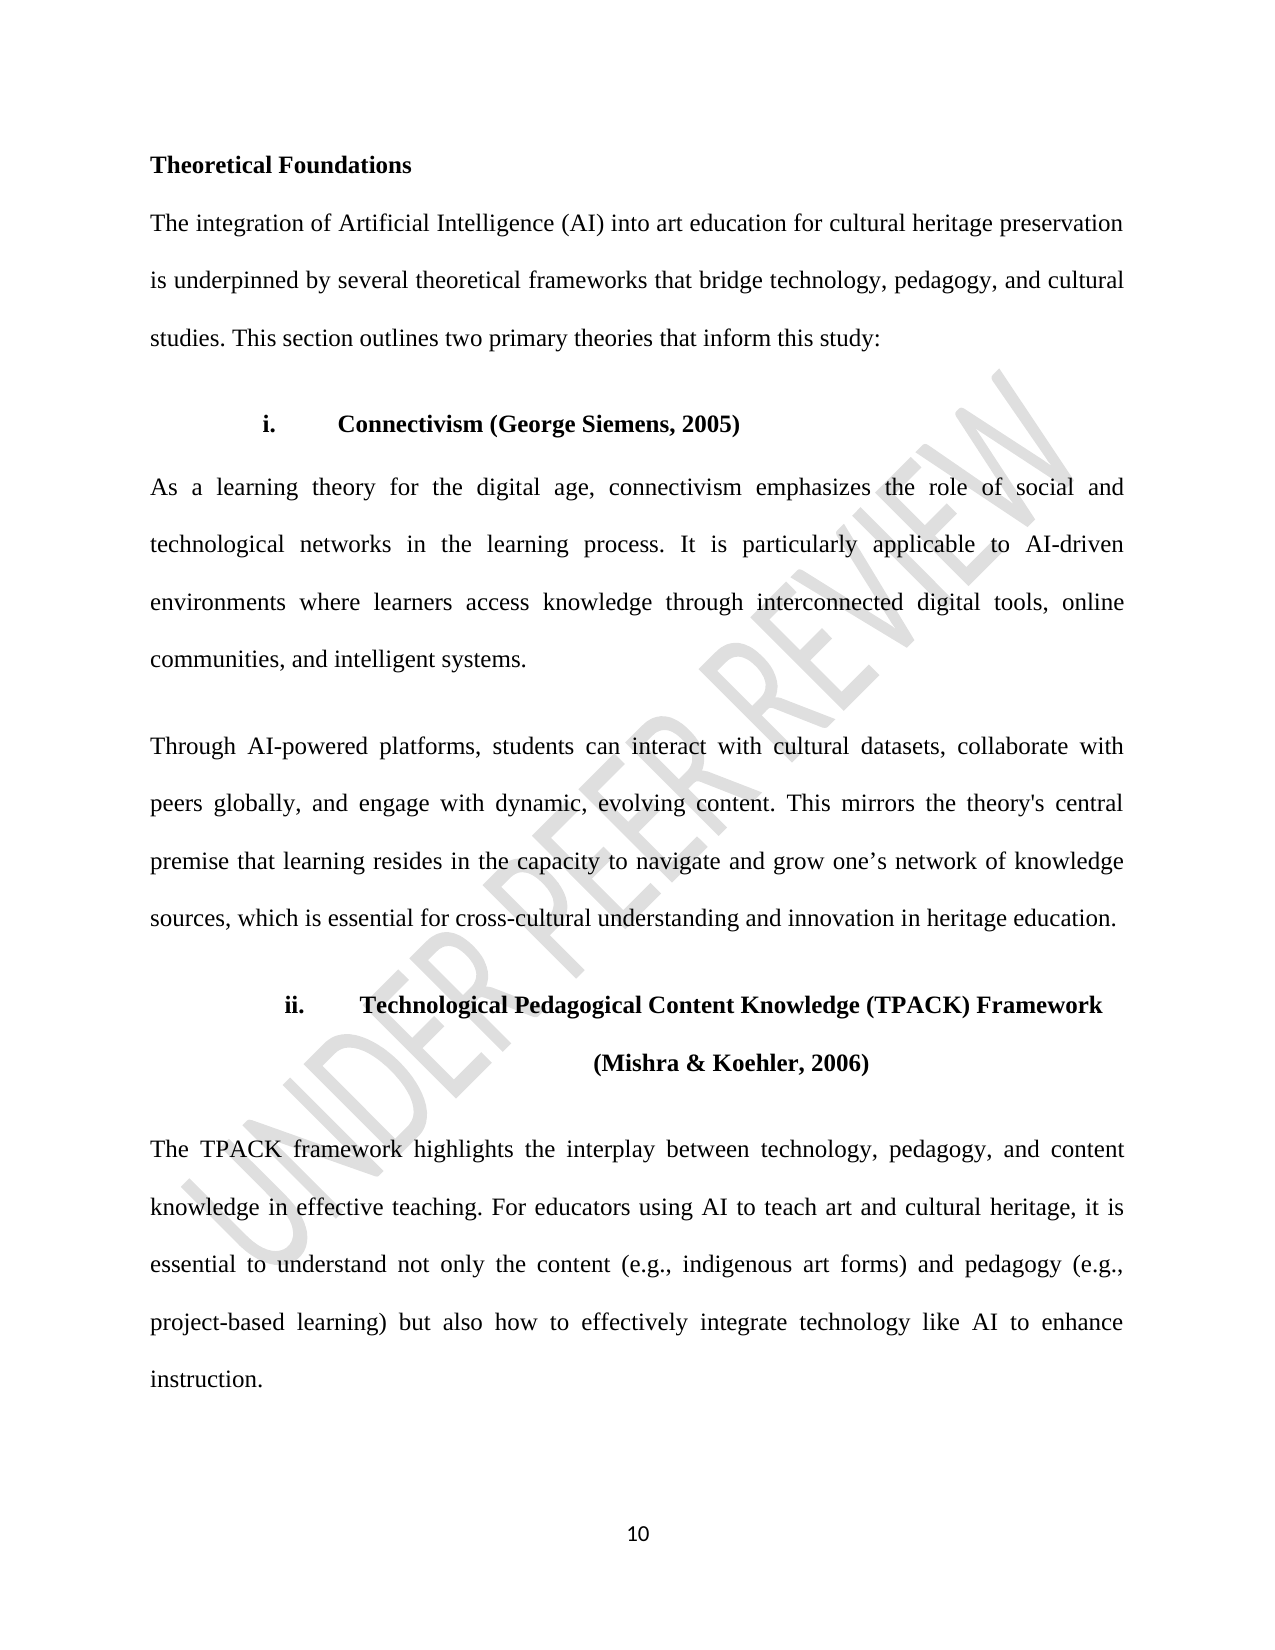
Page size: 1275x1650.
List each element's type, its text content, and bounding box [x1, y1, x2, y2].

subtitle Technological Pedagogical Content Knowledge (TPACK) Framework (Mishra & Koehler, 2006) [262, 990, 1125, 1076]
text Through AI-powered platforms, students can interact with cultural datasets, collaborate with peers globally, and engage with dynamic, evolving content. This mirrors the theory's central premise that learning resides in the capacity to navigate and grow one’s network of knowledge sources, which is essential for cross-cultural understanding and innovation in heritage education. [150, 731, 1125, 932]
subtitle Theoretical Foundations [150, 150, 1125, 179]
text As a learning theory for the digital age, connectivism emphasizes the role of social and technological networks in the learning process. It is particularly applicable to AI-driven environments where learners access knowledge through interconnected digital tools, online communities, and intelligent systems. [150, 472, 1125, 673]
text The integration of Artificial Intelligence (AI) into art education for cultural heritage preservation is underpinned by several theoretical frameworks that bridge technology, pedagogy, and cultural studies. This section outlines two primary theories that inform this study: [150, 208, 1125, 352]
text The TPACK framework highlights the interplay between technology, pedagogy, and content knowledge in effective teaching. For educators using AI to teach art and cultural heritage, it is essential to understand not only the content (e.g., indigenous art forms) and pedagogy (e.g., project-based learning) but also how to effectively integrate technology like AI to enhance instruction. [150, 1134, 1125, 1393]
subtitle Connectivism (George Siemens, 2005) [262, 409, 1125, 438]
